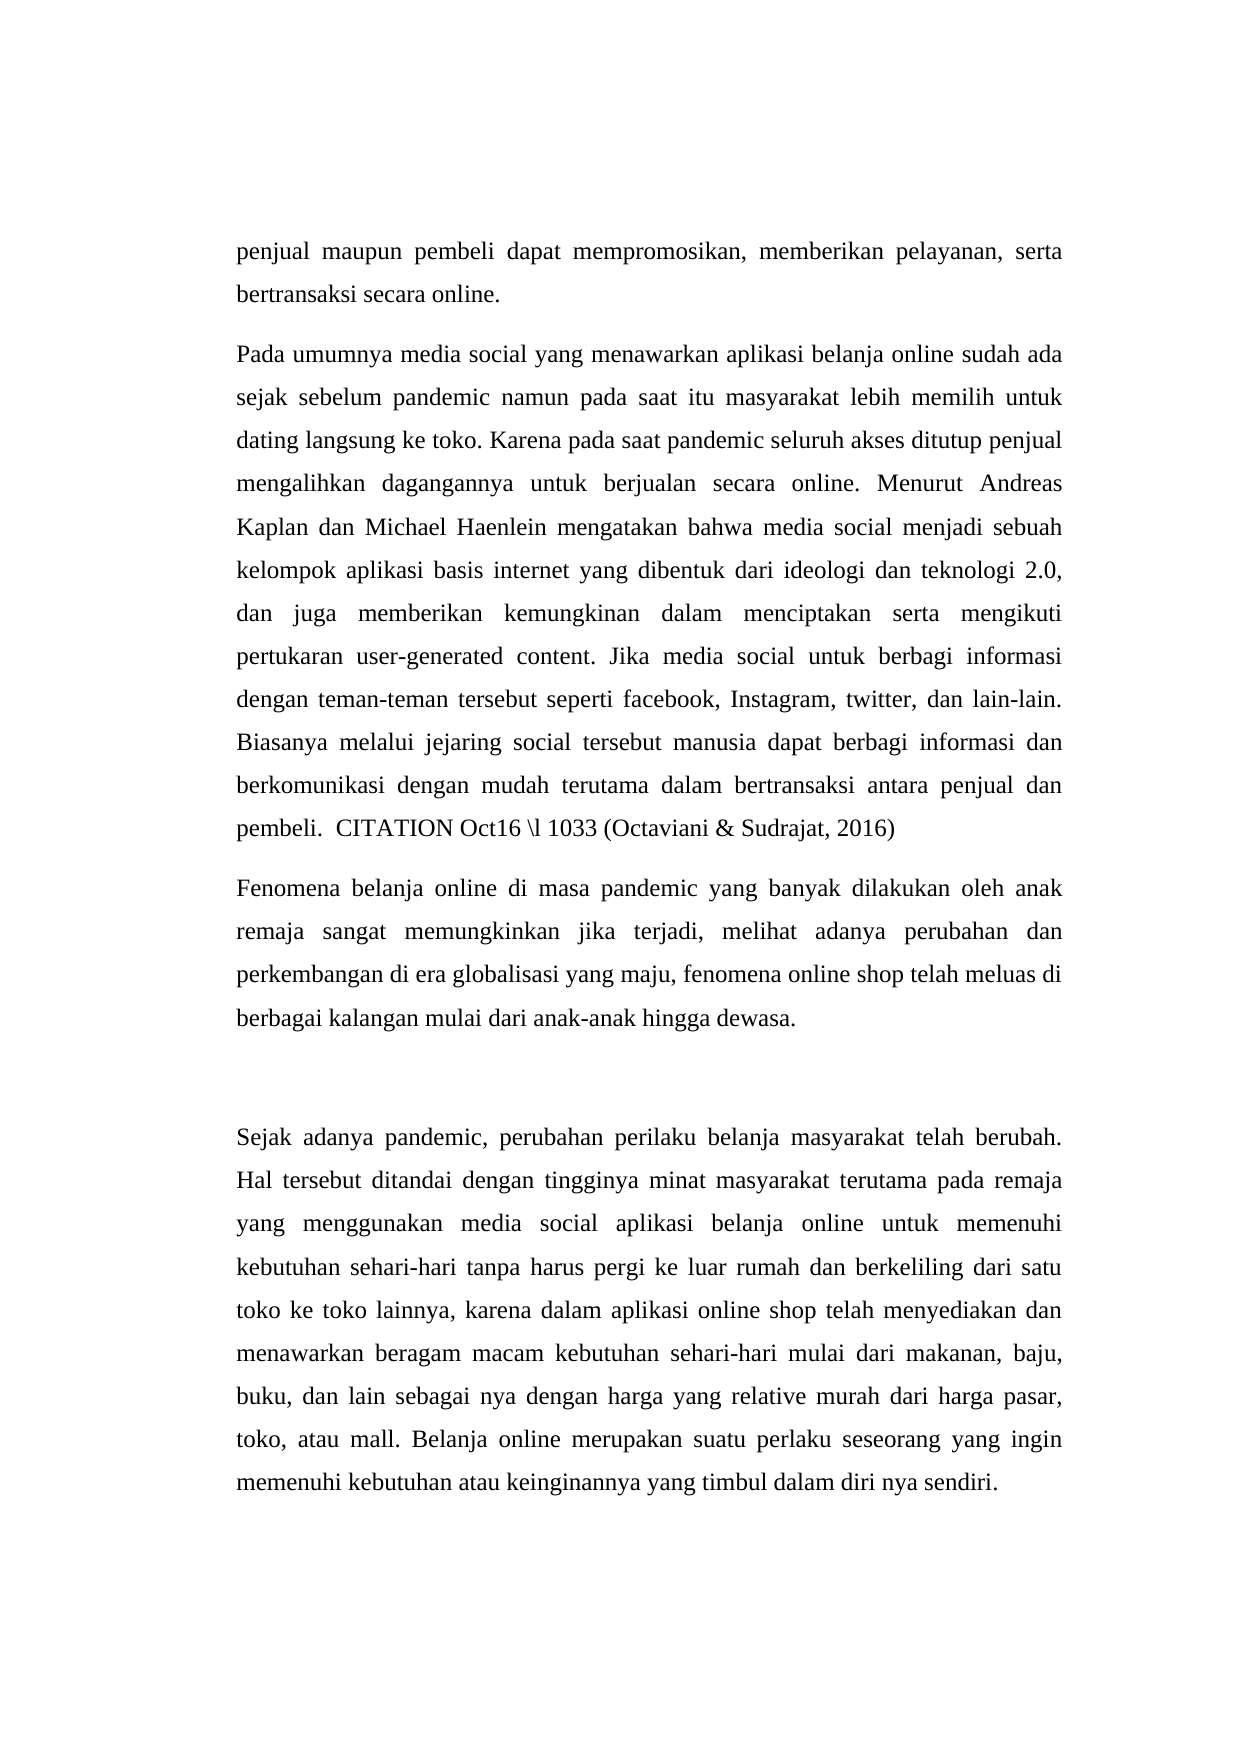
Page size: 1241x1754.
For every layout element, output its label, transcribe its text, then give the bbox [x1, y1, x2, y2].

text Pada umumnya media social yang menawarkan aplikasi belanja online sudah ada sejak sebelum pandemic namun pada saat itu masyarakat lebih memilih untuk dating langsung ke toko. Karena pada saat pandemic seluruh akses ditutup penjual mengalihkan dagangannya untuk berjualan secara online. Menurut Andreas Kaplan dan Michael Haenlein mengatakan bahwa media social menjadi sebuah kelompok aplikasi basis internet yang dibentuk dari ideologi dan teknologi 2.0, dan juga memberikan kemungkinan dalam menciptakan serta mengikuti pertukaran user-generated content. Jika media social untuk berbagi informasi dengan teman-teman tersebut seperti facebook, Instagram, twitter, dan lain-lain. Biasanya melalui jejaring social tersebut manusia dapat berbagi informasi dan berkomunikasi dengan mudah terutama dalam bertransaksi antara penjual dan pembeli. CITATION Oct16 \l 1033 (Octaviani & Sudrajat, 2016) [236, 339, 1063, 842]
text Sejak adanya pandemic, perubahan perilaku belanja masyarakat telah berubah. Hal tersebut ditandai dengan tingginya minat masyarakat terutama pada remaja yang menggunakan media social aplikasi belanja online untuk memenuhi kebutuhan sehari-hari tanpa harus pergi ke luar rumah dan berkeliling dari satu toko ke toko lainnya, karena dalam aplikasi online shop telah menyediakan dan menawarkan beragam macam kebutuhan sehari-hari mulai dari makanan, baju, buku, dan lain sebagai nya dengan harga yang relative murah dari harga pasar, toko, atau mall. Belanja online merupakan suatu perlaku seseorang yang ingin memenuhi kebutuhan atau keinginannya yang timbul dalam diri nya sendiri. [236, 1122, 1063, 1496]
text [236, 236, 1063, 308]
text Fenomena belanja online di masa pandemic yang banyak dilakukan oleh anak remaja sangat memungkinkan jika terjadi, melihat adanya perubahan dan perkembangan di era globalisasi yang maju, fenomena online shop telah meluas di berbagai kalangan mulai dari anak-anak hingga dewasa. [236, 873, 1063, 1031]
